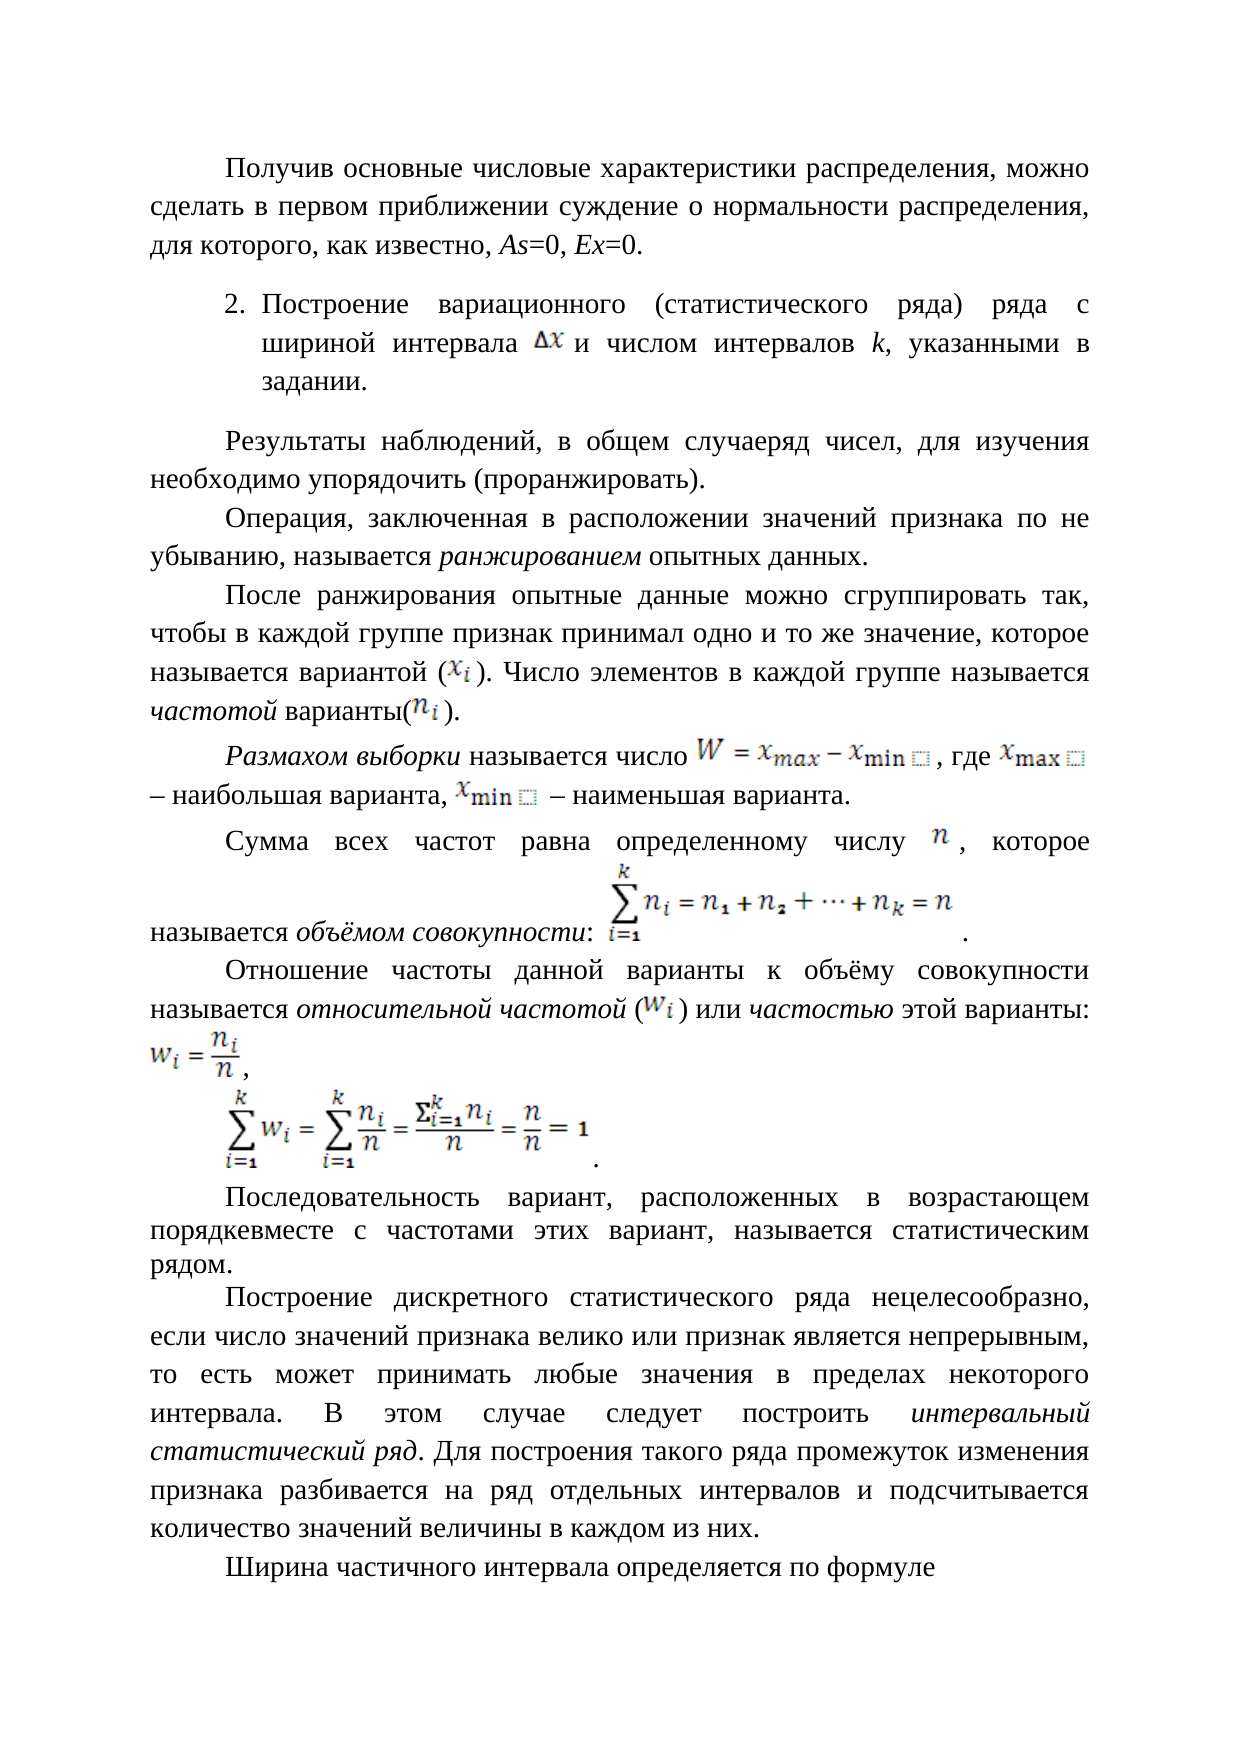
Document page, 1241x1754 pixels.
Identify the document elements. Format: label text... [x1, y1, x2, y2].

picture [932, 815, 959, 850]
text После ранжирования опытные данные можно сгруппировать так, чтобы в каждой группе признак принимал одно и то же значение, которое называется вариантой (). Число элементов в каждой группе называется частотой варианты(). [150, 577, 1090, 726]
picture [608, 861, 962, 941]
picture [455, 777, 543, 805]
list Построение вариационного (статистического ряда) ряда с шириной интервала и числом интервалов k, указанными в задании. [224, 286, 1090, 397]
text Операция, заключенная в расположении значений признака по не убыванию, называется ранжированием опытных данных. [150, 500, 1090, 572]
text Построение дискретного статистического ряда нецелесообразно, если число значений признака велико или признак является непрерывным, то есть может принимать любые значения в пределах некоторого интервала. В этом случае следует построить интервальный статистический ряд. Для построения такого ряда промежуток изменения признака разбивается на ряд отдельных интервалов и подсчитывается количество значений величины в каждом из них. [150, 1279, 1090, 1544]
text Отношение частоты данной варианты к объёму совокупности называется относительной частотой () или частостью этой варианты: , [150, 952, 1090, 1083]
text Получив основные числовые характеристики распределения, можно сделать в первом приближении суждение о нормальности распределения, для которого, как известно, As=0, Ex=0. [150, 150, 1090, 261]
text Сумма всех частот равна определенному числу , которое называется объёмом совокупности: . [150, 816, 1090, 947]
picture [643, 992, 679, 1018]
picture [999, 740, 1091, 766]
picture [150, 1029, 243, 1077]
picture [696, 731, 936, 766]
text Размахом выборки называется число , где – наибольшая варианта, – наименьшая варианта. [150, 731, 1090, 811]
text Последовательность вариант, расположенных в возрастающем порядкевместе с частотами этих вариант, называется статистическим рядом. [150, 1179, 1090, 1279]
picture [447, 656, 476, 682]
picture [225, 1087, 593, 1168]
picture [534, 328, 574, 353]
text Ширина частичного интервала определяется по формуле [150, 1549, 1090, 1583]
picture [412, 694, 444, 720]
text Результаты наблюдений, в общем случаеряд чисел, для изучения необходимо упорядочить (проранжировать). [150, 423, 1090, 495]
